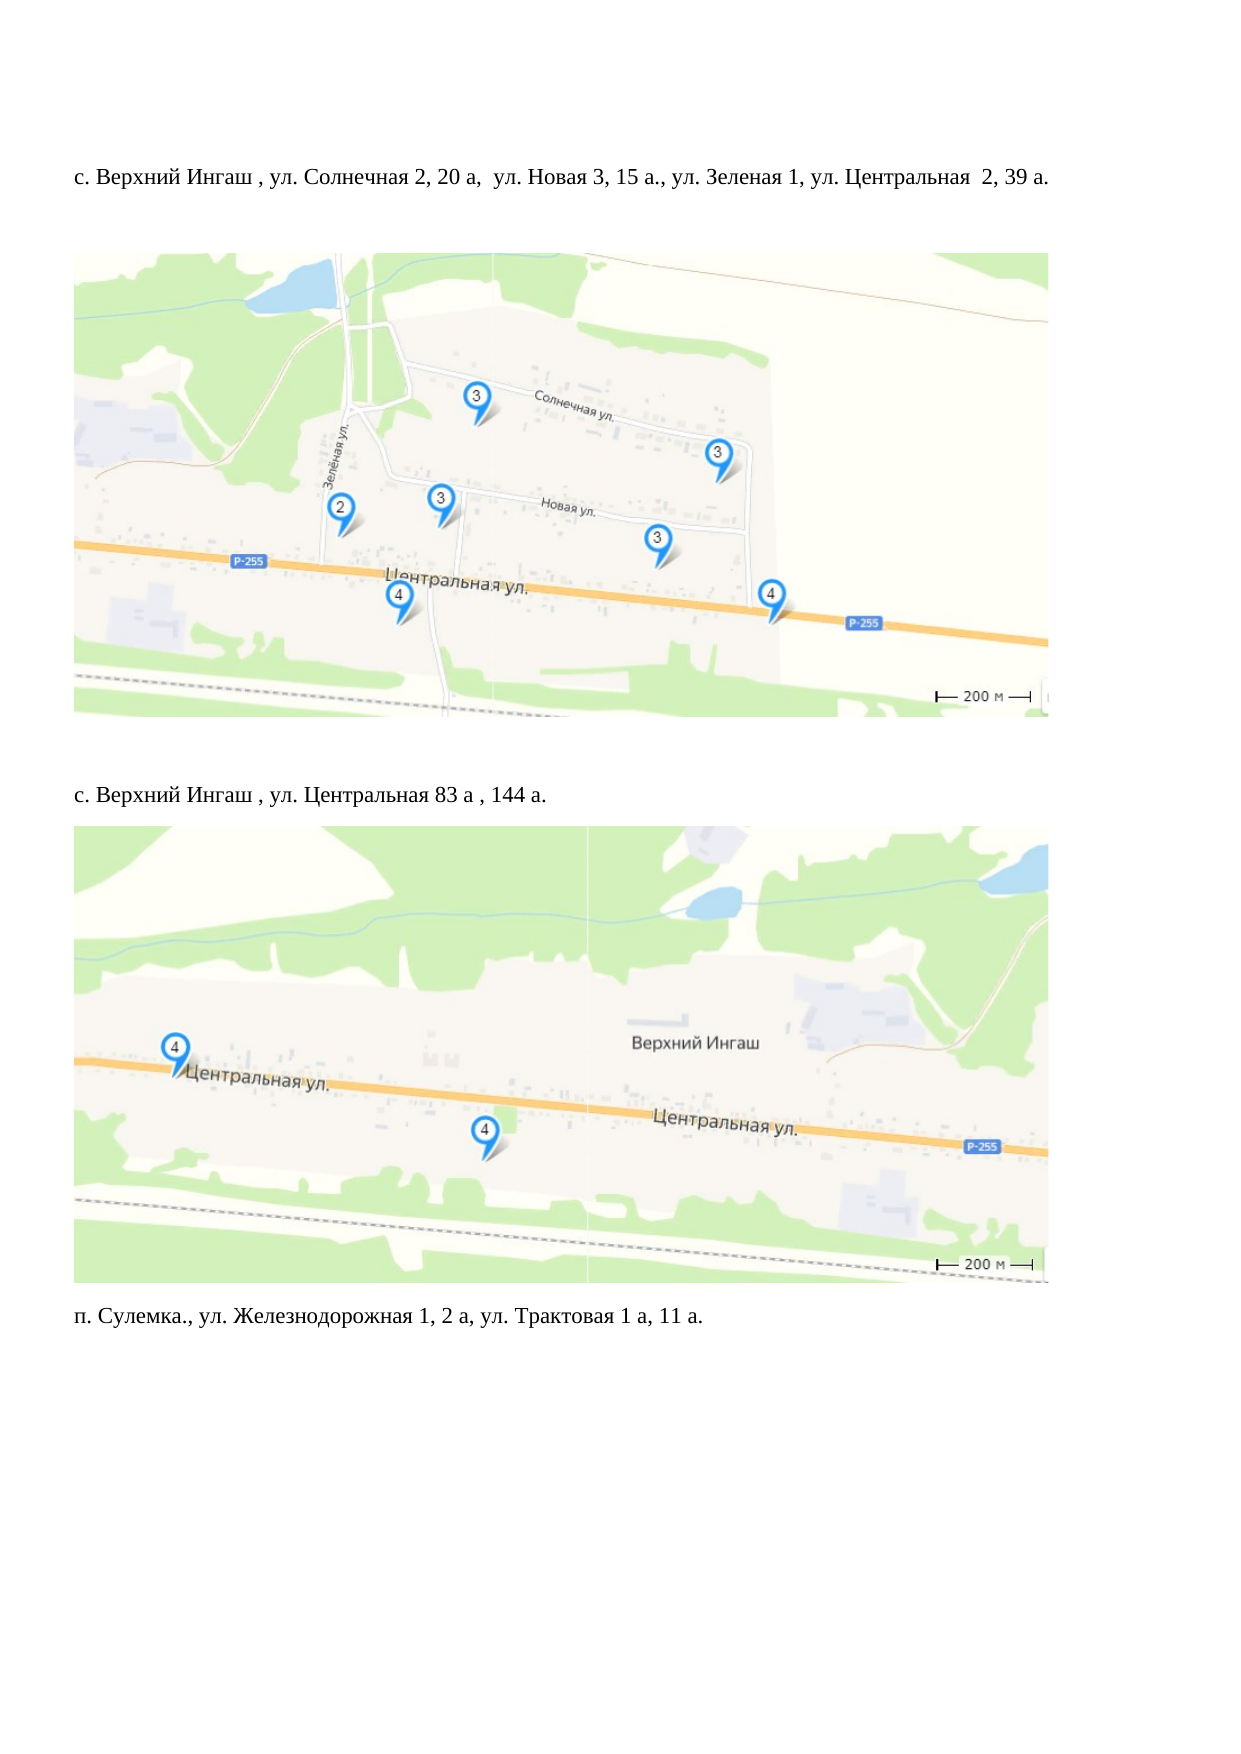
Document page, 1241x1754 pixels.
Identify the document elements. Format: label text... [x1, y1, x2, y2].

text с. Верхний Ингаш , ул. Солнечная 2, 20 а, ул. Новая 3, 15 а., ул. Зеленая 1, ул. Центральная 2, 39 а. [74, 163, 1122, 189]
text п. Сулемка., ул. Железнодорожная 1, 2 а, ул. Трактовая 1 а, 11 а. [74, 1302, 1122, 1329]
text с. Верхний Ингаш , ул. Центральная 83 а , 144 а. [74, 781, 1122, 808]
picture [73, 253, 1049, 717]
picture [73, 826, 1049, 1283]
